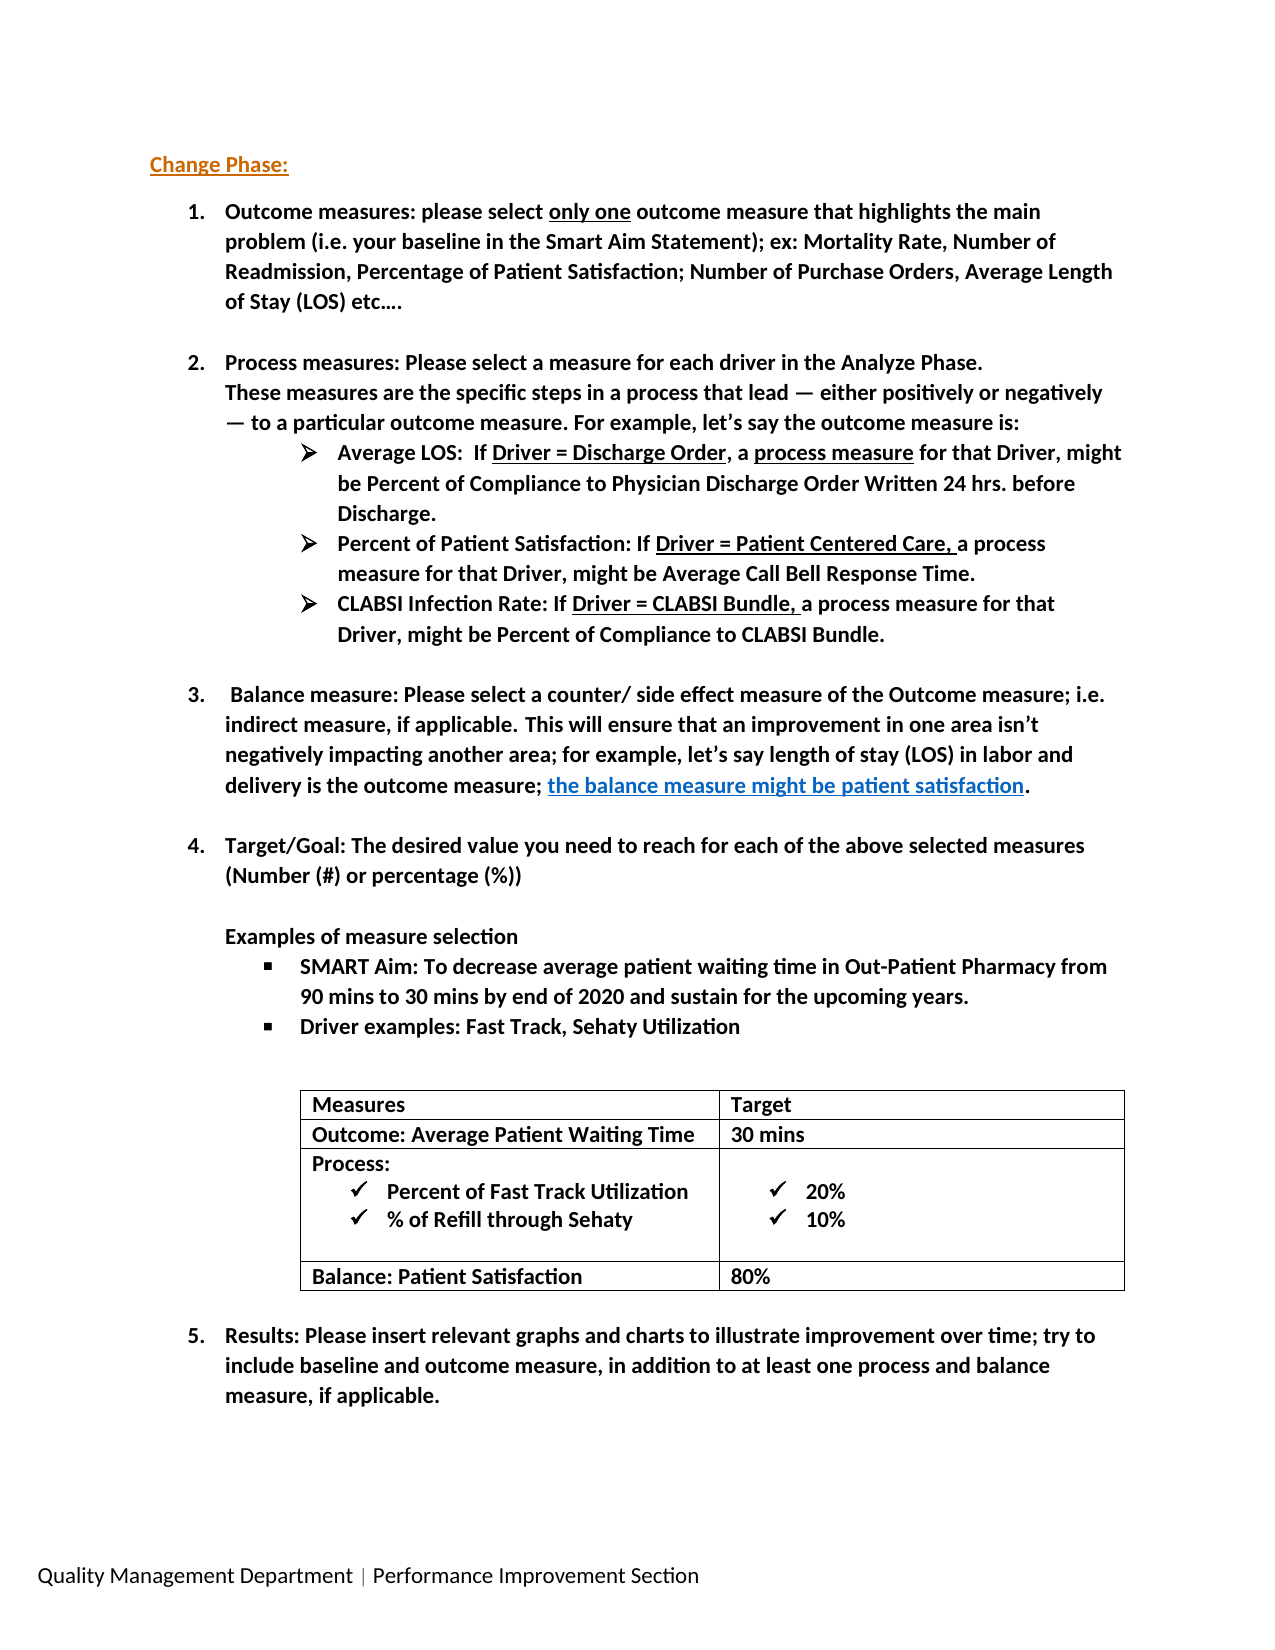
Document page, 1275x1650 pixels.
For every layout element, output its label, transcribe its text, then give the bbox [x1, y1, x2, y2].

list Average LOS: If Driver = Discharge Order, a process measure for that Driver, might be Percent of Compliance to Physician Discharge Order Written 24 hrs. before Discharge. [300, 438, 1125, 527]
table_header Target [720, 1091, 1124, 1119]
list CLABSI Infection Rate: If Driver = CLABSI Bundle, a process measure for that Driver, might be Percent of Compliance to CLABSI Bundle. [300, 589, 1125, 648]
table_cell Balance: Patient Satisfaction [301, 1262, 719, 1290]
list Results: Please insert relevant graphs and charts to illustrate improvement over time; try to include baseline and outcome measure, in addition to at least one process and balance measure, if applicable. [187, 1321, 1125, 1409]
table_cell Process: Percent of Fast Track Utilization % of Refill through Sehaty [301, 1149, 719, 1261]
list Driver examples: Fast Track, Sehaty Utilization [262, 1012, 1125, 1041]
list Target/Goal: The desired value you need to reach for each of the above selected measures (Number (#) or percentage (%)) [187, 831, 1125, 889]
list Percent of Patient Satisfaction: If Driver = Patient Centered Care, a process measure for that Driver, might be Average Call Bell Response Time. [300, 529, 1125, 587]
table_cell 30 mins [720, 1120, 1124, 1148]
text Change Phase: [150, 150, 1125, 178]
list Balance measure: Please select a counter/ side effect measure of the Outcome measure; i.e. indirect measure, if applicable. This will ensure that an improvement in one area isn’t negatively impacting another area; for example, let’s say length of stay (LOS) in labor and delivery is the outcome measure; the balance measure might be patient satisfaction. [187, 680, 1125, 799]
list Outcome measures: please select only one outcome measure that highlights the main problem (i.e. your baseline in the Smart Aim Statement); ex: Mortality Rate, Number of Readmission, Percentage of Patient Satisfaction; Number of Purchase Orders, Average Length of Stay (LOS) etc…. [187, 197, 1125, 316]
list SMART Aim: To decrease average patient waiting time in Out-Patient Pharmacy from 90 mins to 30 mins by end of 2020 and sustain for the upcoming years. [262, 952, 1125, 1010]
list Process measures: Please select a measure for each driver in the Analyze Phase. [187, 348, 1125, 376]
list Examples of measure selection [225, 922, 1125, 950]
table_header Measures [301, 1091, 719, 1119]
table_cell 80% [720, 1262, 1124, 1290]
list These measures are the specific steps in a process that lead — either positively or negatively — to a particular outcome measure. For example, let’s say the outcome measure is: [225, 378, 1125, 436]
table_cell Outcome: Average Patient Waiting Time [301, 1120, 719, 1148]
table_cell 20% 10% [720, 1149, 1124, 1261]
